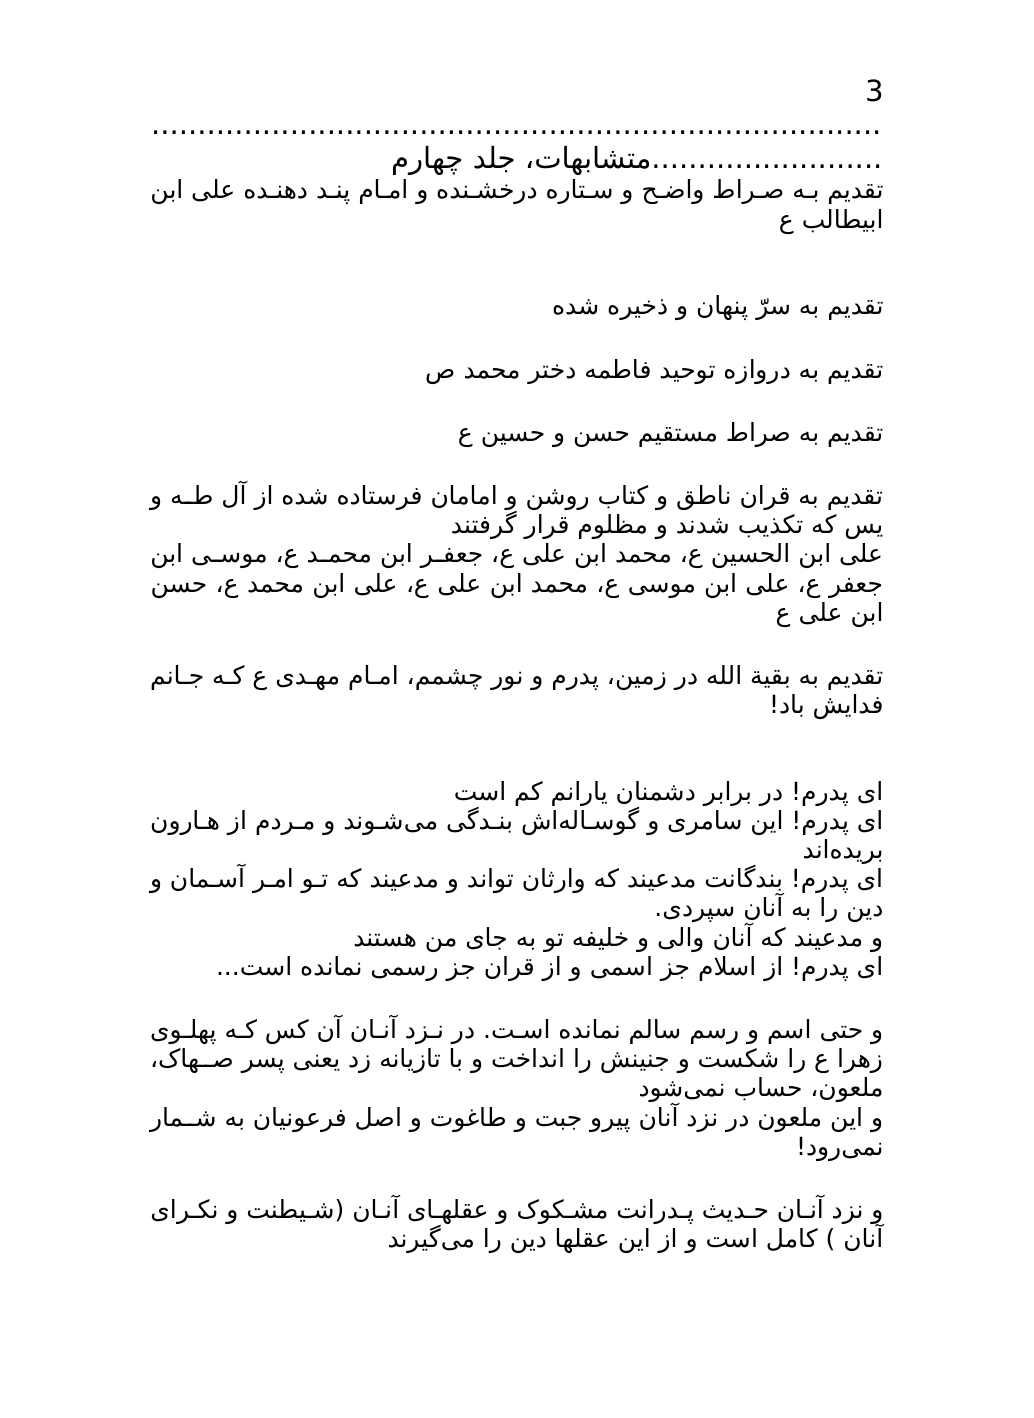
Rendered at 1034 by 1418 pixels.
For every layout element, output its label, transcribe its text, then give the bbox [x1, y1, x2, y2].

subtitle ای پدرم! بندگانت مدعیند که وارثان تواند و مدعیند که تو امر آسمان و دین را به آنان سپردی. [150, 864, 883, 923]
subtitle تقدیم به صراط مستقیم حسن و حسین ع [150, 418, 883, 447]
subtitle علی ابن الحسین ع، محمد ابن علی ع، جعفر ابن محمد ع، موسی ابن جعفر ع، علی ابن موسی ع، محمد ابن علی ع، علی ابن محمد ع، حسن ابن علی ع [150, 539, 883, 627]
subtitle تقدیم به قران ناطق و کتاب روشن و امامان فرستاده شده از آل طه و یس که تکذیب شدند و مظلوم قرار گرفتند [150, 481, 883, 539]
subtitle و مدعیند که آنان والی و خلیفه تو به جای من هستند [150, 923, 883, 952]
subtitle و نزد آنان حدیث پدرانت مشکوک و عقلهای آنان (شیطنت و نکرای آنان ) کامل است و از این عقلها دین را می‌گیرند [150, 1195, 883, 1253]
subtitle تقدیم به سرّ پنهان و ذخیره شده [150, 292, 883, 321]
subtitle ای پدرم! در برابر دشمنان یارانم کم است [150, 777, 883, 806]
subtitle ای پدرم! از اسلام جز اسمی و از قران جز رسمی نمانده است... [150, 952, 883, 981]
subtitle تقدیم به بقیة الله در زمین، پدرم و نور چشمم، امام مهدی ع که جانم فدایش باد! [150, 661, 883, 719]
subtitle تقدیم به دروازه توحید فاطمه دختر محمد ص [150, 355, 883, 384]
subtitle و این ملعون در نزد آنان پیرو جبت و طاغوت و اصل فرعونیان به شمار نمی‌رود! [150, 1103, 883, 1161]
subtitle و حتی اسم و رسم سالم نمانده است. در نزد آنان آن کس که پهلوی زهرا ع را شکست و جنینش را انداخت و با تازیانه زد یعنی پسر صهاک، ملعون، حساب نمی‌شود [150, 1015, 883, 1103]
subtitle ای پدرم! این سامری و گوساله‌اش بندگی می‌شوند و مردم از هارون بریده‌اند [150, 806, 883, 864]
subtitle تقدیم به صراط واضح و ستاره درخشنده و امام پند دهنده علی ابن ابیطالب ع [150, 176, 883, 234]
